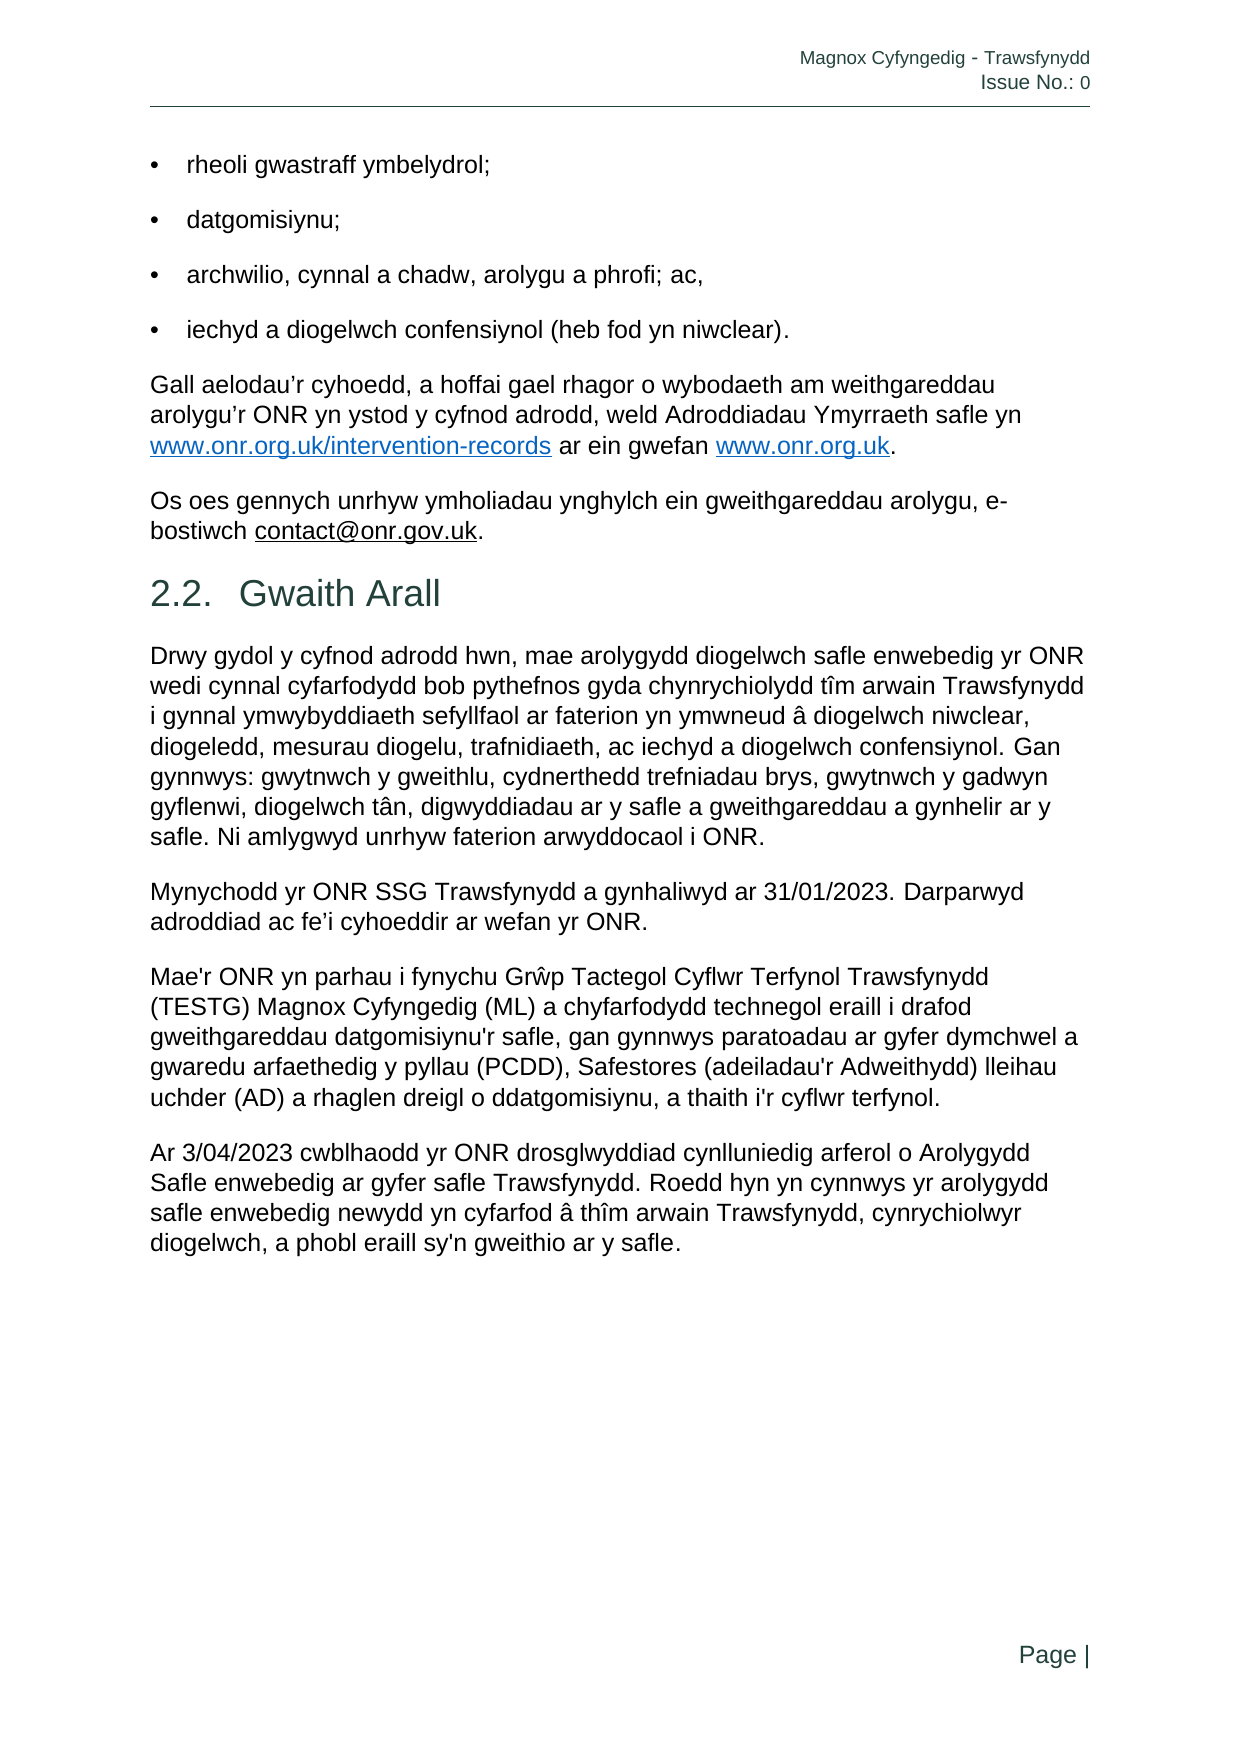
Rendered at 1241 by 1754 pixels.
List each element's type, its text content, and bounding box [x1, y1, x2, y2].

text Gall aelodau’r cyhoedd, a hoffai gael rhagor o wybodaeth am weithgareddau arolygu’r ONR yn ystod y cyfnod adrodd, weld Adroddiadau Ymyrraeth safle yn www.onr.org.uk/intervention-records ar ein gwefan www.onr.org.uk. [150, 370, 1090, 459]
text Mae'r ONR yn parhau i fynychu Grŵp Tactegol Cyflwr Terfynol Trawsfynydd (TESTG) Magnox Cyfyngedig (ML) a chyfarfodydd technegol eraill i drafod gweithgareddau datgomisiynu'r safle, gan gynnwys paratoadau ar gyfer dymchwel a gwaredu arfaethedig y pyllau (PCDD), Safestores (adeiladau'r Adweithydd) lleihau uchder (AD) a rhaglen dreigl o ddatgomisiynu, a thaith i'r cyflwr terfynol. [150, 962, 1090, 1111]
text Mynychodd yr ONR SSG Trawsfynydd a gynhaliwyd ar 31/01/2023. Darparwyd adroddiad ac fe’i cyhoeddir ar wefan yr ONR. [150, 877, 1090, 936]
text Ar 3/04/2023 cwblhaodd yr ONR drosglwyddiad cynlluniedig arferol o Arolygydd Safle enwebedig ar gyfer safle Trawsfynydd. Roedd hyn yn cynnwys yr arolygydd safle enwebedig newydd yn cyfarfod â thîm arwain Trawsfynydd, cynrychiolwyr diogelwch, a phobl eraill sy'n gweithio ar y safle. [150, 1138, 1090, 1257]
text Os oes gennych unrhyw ymholiadau ynghylch ein gweithgareddau arolygu, e-bostiwch contact@onr.gov.uk. [150, 486, 1090, 544]
list • iechyd a diogelwch confensiynol (heb fod yn niwclear). [150, 315, 1090, 344]
text Drwy gydol y cyfnod adrodd hwn, mae arolygydd diogelwch safle enwebedig yr ONR wedi cynnal cyfarfodydd bob pythefnos gyda chynrychiolydd tîm arwain Trawsfynydd i gynnal ymwybyddiaeth sefyllfaol ar faterion yn ymwneud â diogelwch niwclear, diogeledd, mesurau diogelu, trafnidiaeth, ac iechyd a diogelwch confensiynol. Gan gynnwys: gwytnwch y gweithlu, cydnerthedd trefniadau brys, gwytnwch y gadwyn gyflenwi, diogelwch tân, digwyddiadau ar y safle a gweithgareddau a gynhelir ar y safle. Ni amlygwyd unrhyw faterion arwyddocaol i ONR. [150, 641, 1090, 851]
list • archwilio, cynnal a chadw, arolygu a phrofi; ac, [150, 260, 1090, 289]
subtitle Gwaith Arall [150, 571, 1090, 614]
list • rheoli gwastraff ymbelydrol; [150, 150, 1090, 179]
list • datgomisiynu; [150, 205, 1090, 234]
